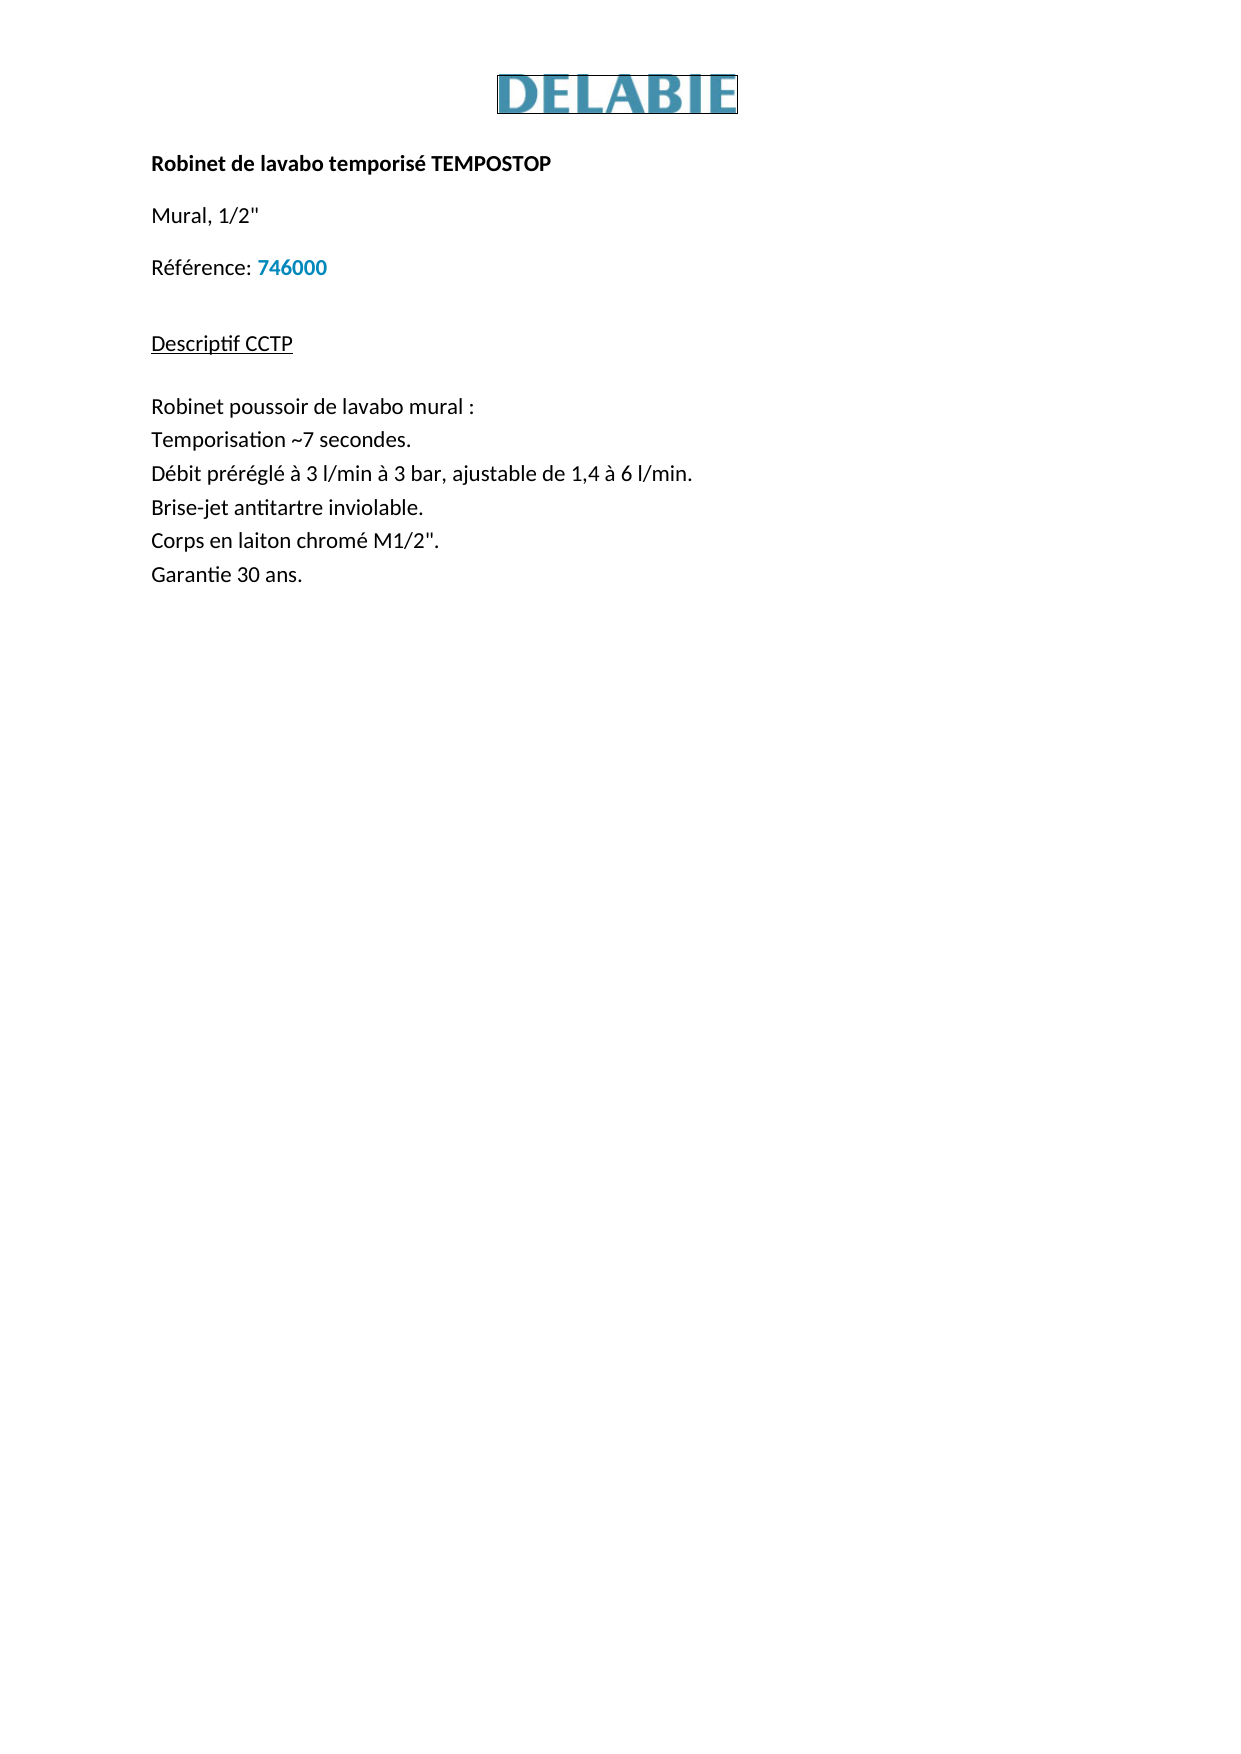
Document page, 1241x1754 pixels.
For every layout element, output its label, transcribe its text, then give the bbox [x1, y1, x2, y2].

text Corps en laiton chromé M1/2". [151, 526, 1084, 554]
text Mural, 1/2" [151, 201, 1084, 229]
text Débit préréglé à 3 l/min à 3 bar, ajustable de 1,4 à 6 l/min. [151, 459, 1084, 487]
text Descriptif CCTP [151, 329, 1084, 357]
text Robinet de lavabo temporisé TEMPOSTOP [151, 149, 1084, 177]
text Temporisation ~7 secondes. [151, 426, 1084, 453]
picture [498, 76, 737, 113]
text Robinet poussoir de lavabo mural : [151, 392, 1084, 420]
text Garantie 30 ans. [151, 560, 1084, 588]
text Brise-jet antitartre inviolable. [151, 493, 1084, 521]
text Référence: 746000 [151, 253, 1084, 281]
